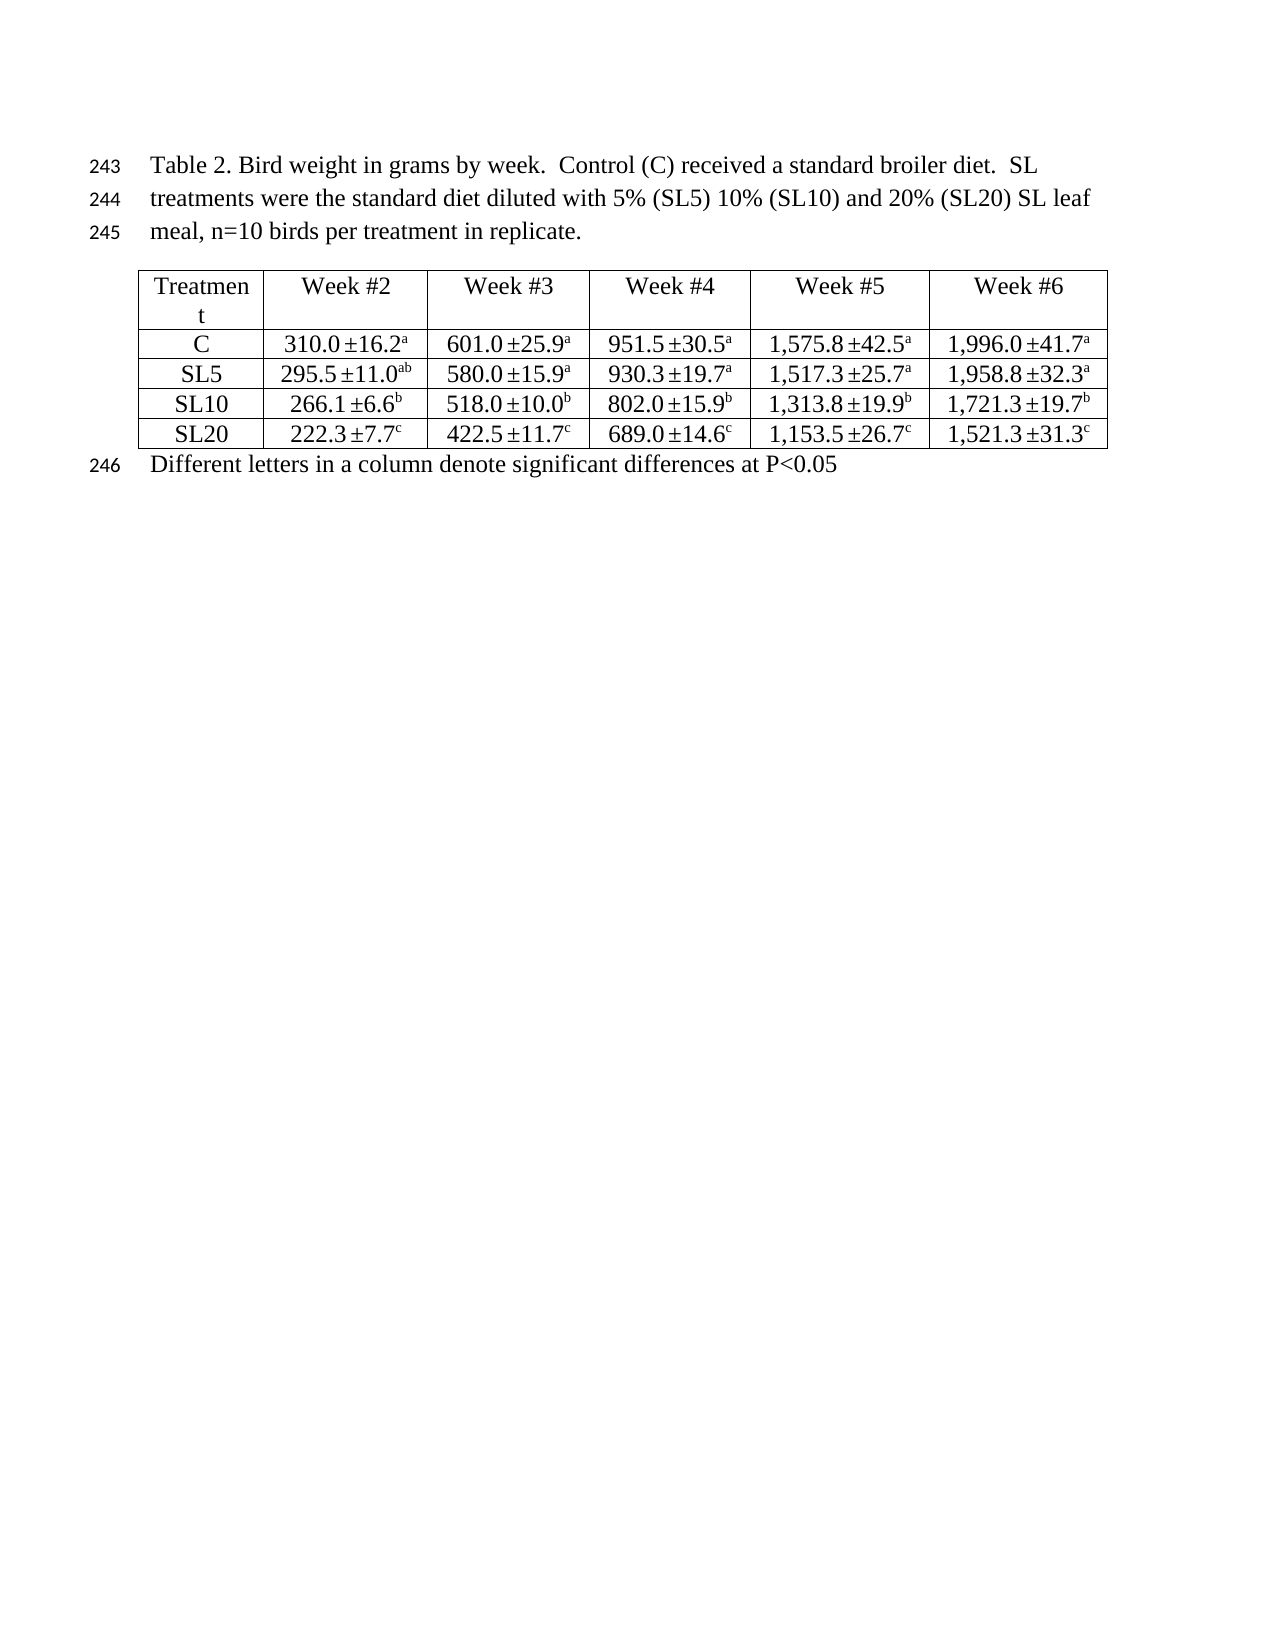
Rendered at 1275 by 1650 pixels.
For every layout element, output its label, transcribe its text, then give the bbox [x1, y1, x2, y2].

table_cell 222.3 ±7.7c [264, 419, 427, 448]
table_cell 689.0 ±14.6c [590, 419, 750, 448]
table_cell C [139, 330, 263, 358]
table_cell 1,575.8 ±42.5a [751, 330, 929, 358]
table_cell 1,153.5 ±26.7c [751, 419, 929, 448]
table_cell 310.0 ±16.2a [264, 330, 427, 358]
table_header Week #5 [751, 271, 929, 328]
table_header Week #6 [930, 271, 1107, 328]
table_cell 266.1 ±6.6b [264, 389, 427, 418]
table_cell 1,517.3 ±25.7a [751, 359, 929, 388]
table_cell 1,721.3 ±19.7b [930, 389, 1107, 418]
text Table 2. Bird weight in grams by week. Control (C) received a standard broiler diet. SL treatments were the standard diet diluted with 5% (SL5) 10% (SL10) and 20% (SL20) SL leaf meal, n=10 birds per treatment in replicate. [150, 150, 1125, 245]
table_cell 951.5 ±30.5a [590, 330, 750, 358]
table_cell 601.0 ±25.9a [428, 330, 589, 358]
table_cell 1,521.3 ±31.3c [930, 419, 1107, 448]
table_cell SL5 [139, 359, 263, 388]
text Different letters in a column denote significant differences at P<0.05 [150, 449, 1125, 477]
table_cell 580.0 ±15.9a [428, 359, 589, 388]
table_cell 518.0 ±10.0b [428, 389, 589, 418]
table_cell 1,313.8 ±19.9b [751, 389, 929, 418]
table_cell 295.5 ±11.0ab [264, 359, 427, 388]
table_header Week #3 [428, 271, 589, 328]
table_cell 1,996.0 ±41.7a [930, 330, 1107, 358]
table_cell 802.0 ±15.9b [590, 389, 750, 418]
table_cell 930.3 ±19.7a [590, 359, 750, 388]
table_header Week #2 [264, 271, 427, 328]
table_header Week #4 [590, 271, 750, 328]
table_cell 422.5 ±11.7c [428, 419, 589, 448]
table_cell SL20 [139, 419, 263, 448]
table_header Treatment [139, 271, 263, 328]
table_cell 1,958.8 ±32.3a [930, 359, 1107, 388]
table_cell SL10 [139, 389, 263, 418]
